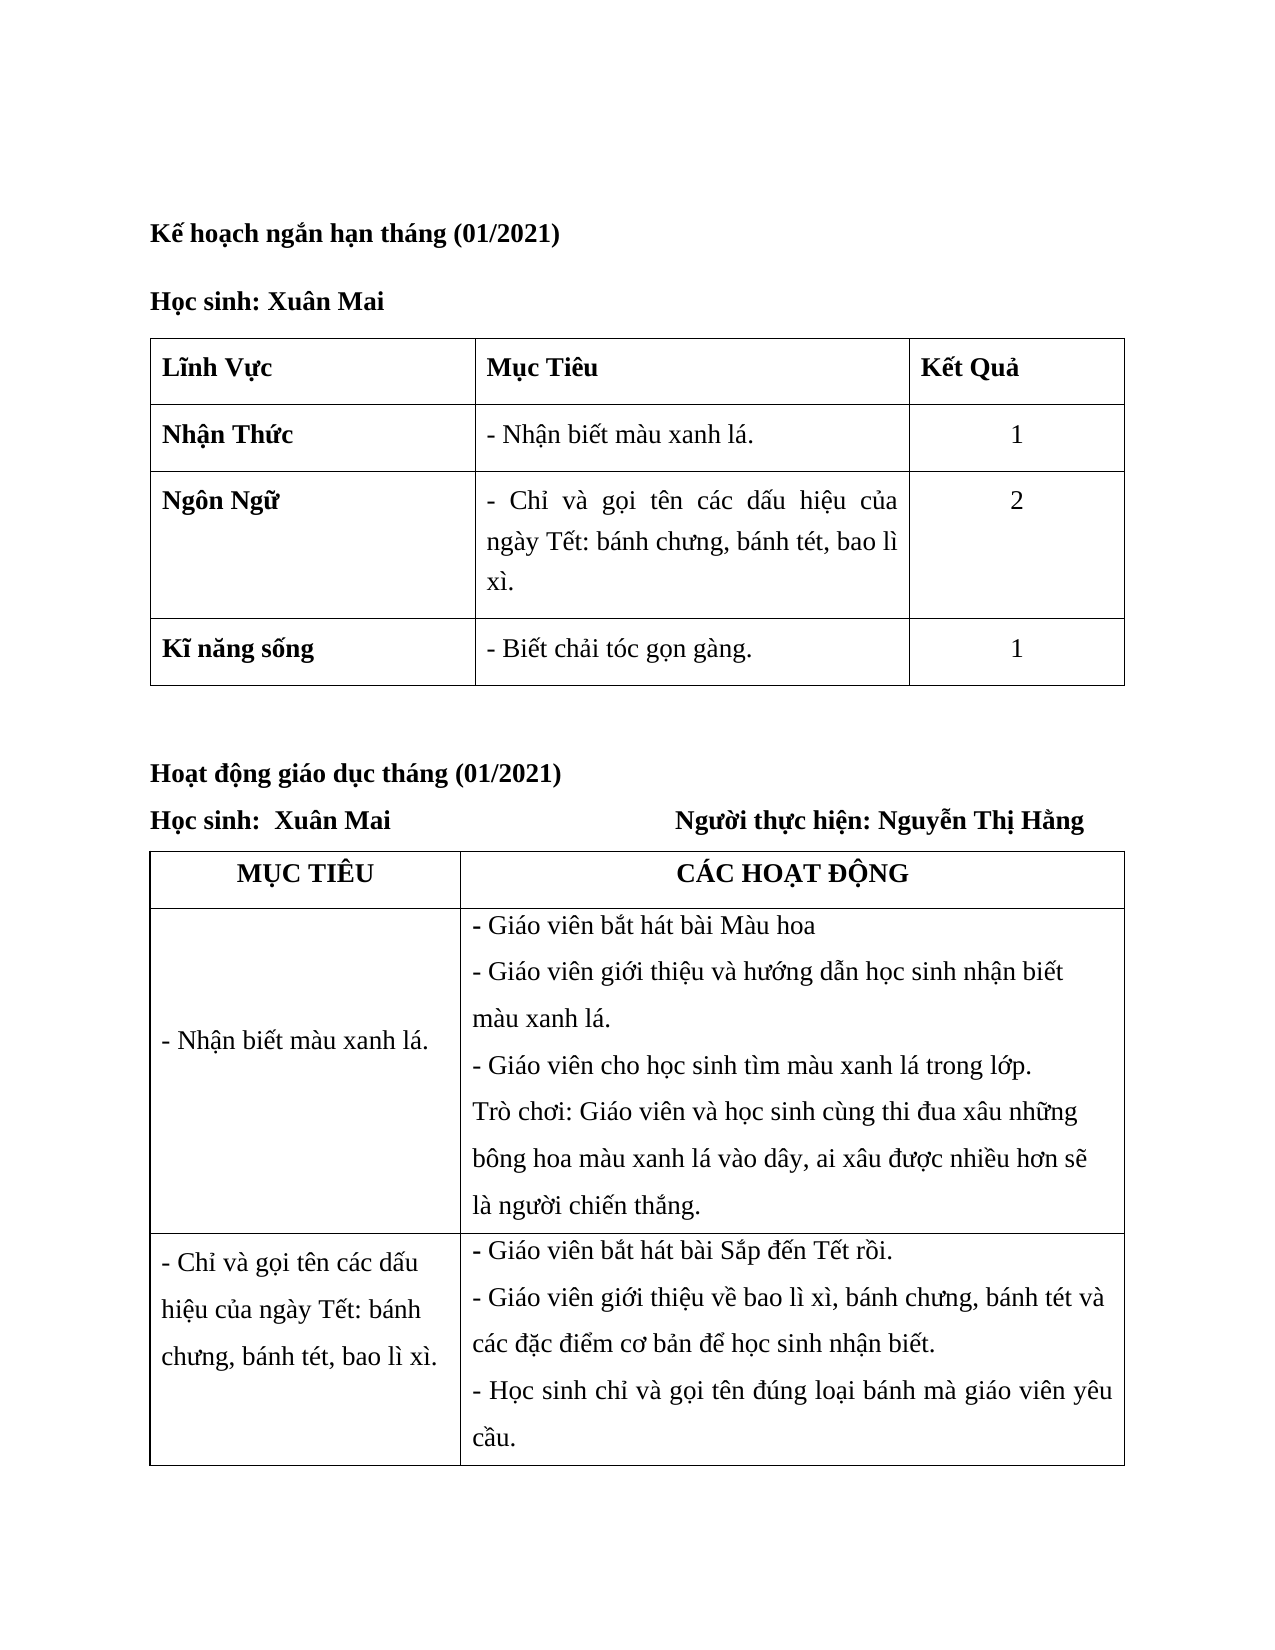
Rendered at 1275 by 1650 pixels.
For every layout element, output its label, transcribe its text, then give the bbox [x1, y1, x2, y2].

table_cell - Giáo viên bắt hát bài Màu hoa - Giáo viên giới thiệu và hướng dẫn học sinh nhận biết màu xanh lá. - Giáo viên cho học sinh tìm màu xanh lá trong lớp. Trò chơi: Giáo viên và học sinh cùng thi đua xâu những bông hoa màu xanh lá vào dây, ai xâu được nhiều hơn sẽ là người chiến thắng. [461, 909, 1124, 1233]
table_cell Ngôn Ngữ [151, 472, 475, 618]
table_cell Nhận Thức [151, 405, 475, 471]
table_header Mục Tiêu [476, 339, 909, 404]
table_cell - Nhận biết màu xanh lá. [476, 405, 909, 471]
text Học sinh: Xuân Mai Người thực hiện: Nguyễn Thị Hằng [150, 804, 1125, 835]
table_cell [151, 1234, 460, 1465]
table_cell 1 [910, 619, 1124, 684]
table_cell - Nhận biết màu xanh lá. [151, 909, 460, 1233]
table_header MỤC TIÊU [151, 852, 460, 908]
text Học sinh: Xuân Mai [150, 285, 1125, 316]
table_header CÁC HOẠT ĐỘNG [461, 852, 1124, 908]
table_cell Kĩ năng sống [151, 619, 475, 684]
table_cell 1 [910, 405, 1124, 471]
text Kế hoạch ngắn hạn tháng (01/2021) [150, 217, 1125, 249]
table_cell - Biết chải tóc gọn gàng. [476, 619, 909, 684]
table_header Kết Quả [910, 339, 1124, 404]
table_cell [461, 1234, 1124, 1465]
table_header Lĩnh Vực [151, 339, 475, 404]
table_cell 2 [910, 472, 1124, 618]
text Hoạt động giáo dục tháng (01/2021) [150, 757, 1125, 788]
table_cell - Chỉ và gọi tên các dấu hiệu của ngày Tết: bánh chưng, bánh tét, bao lì xì. [476, 472, 909, 618]
